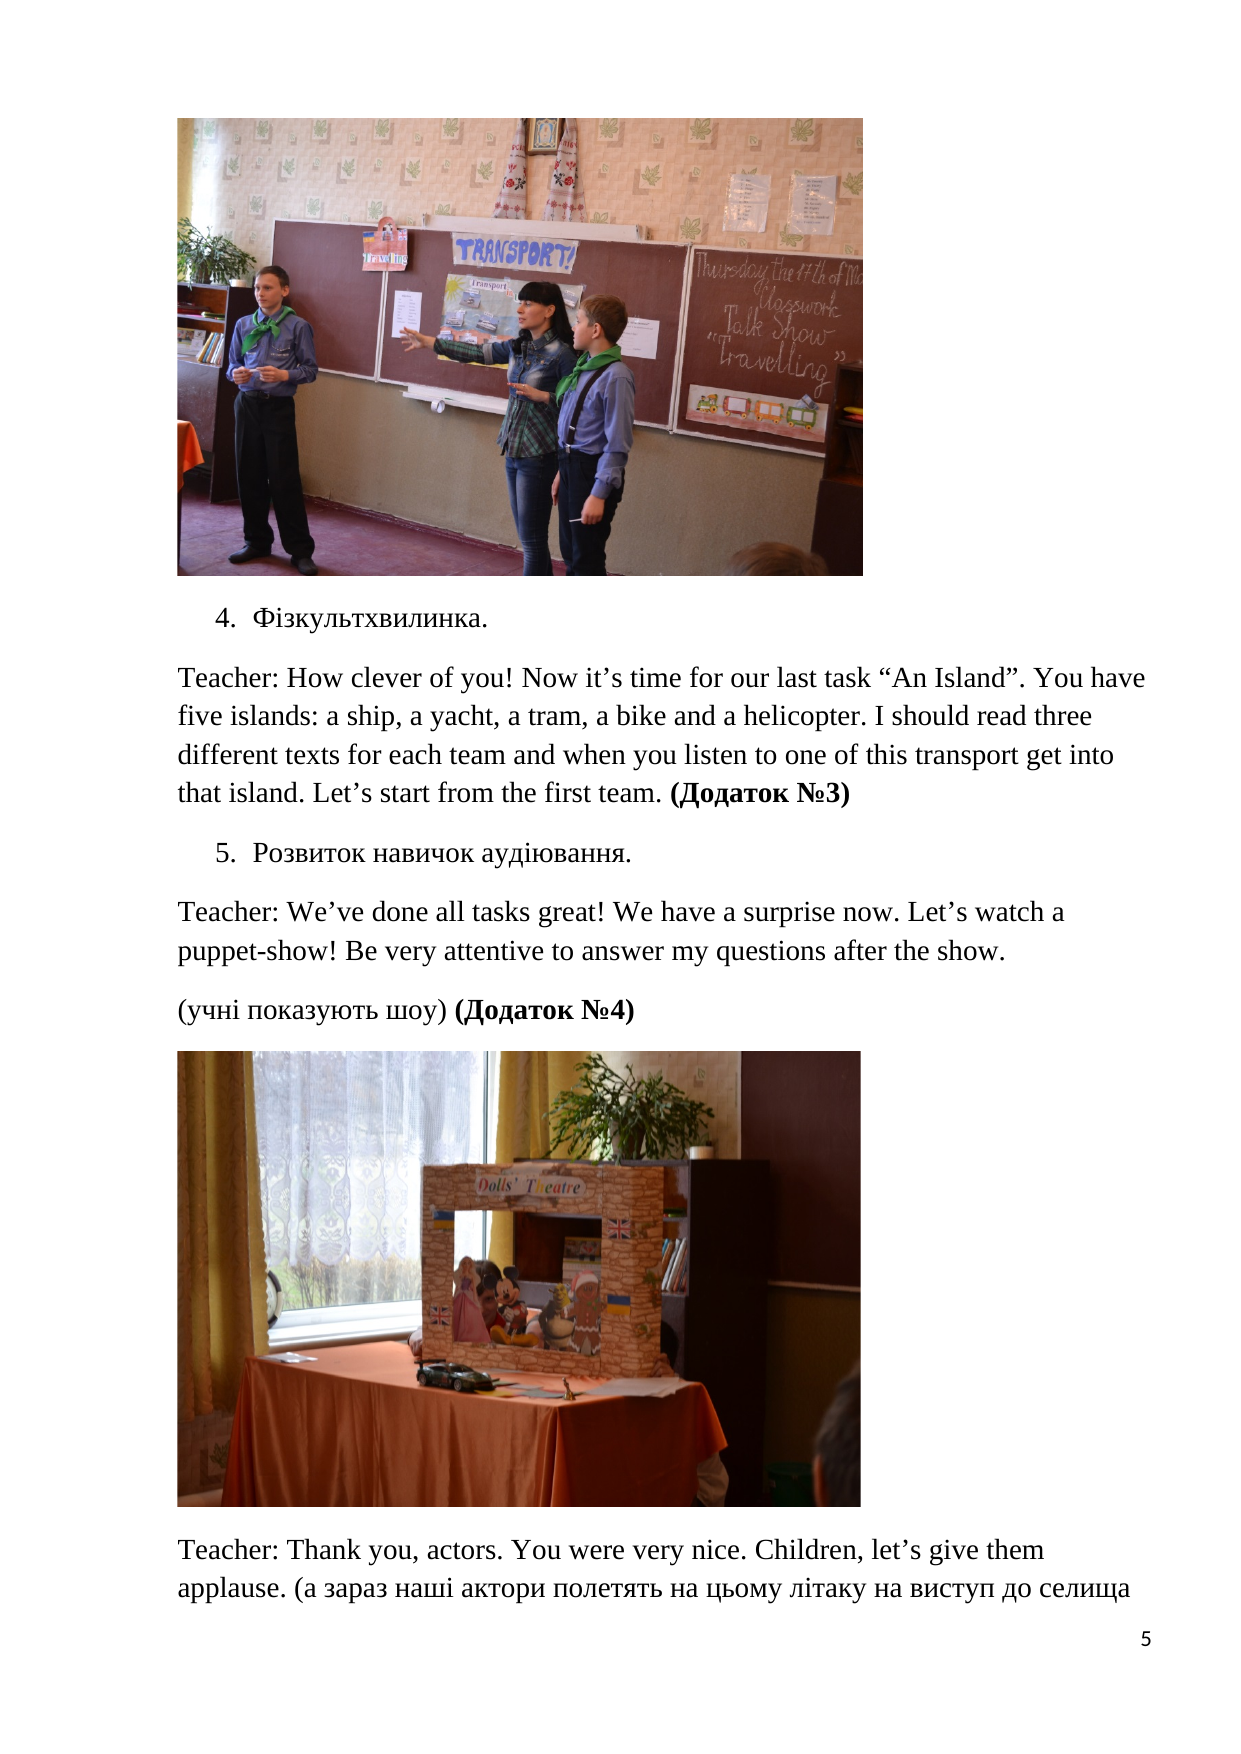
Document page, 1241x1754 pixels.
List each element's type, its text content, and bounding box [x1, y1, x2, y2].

text (учні показують шоу) (Додаток №4) [177, 992, 1152, 1026]
list Розвиток навичок аудіювання. [215, 835, 1152, 868]
picture [177, 118, 863, 576]
list Фізкультхвилинка. [215, 600, 1152, 634]
picture [177, 1051, 861, 1507]
text Teacher: How clever of you! Now it’s time for our last task “An Island”. You have five islands: a ship, a yacht, a tram, a bike and a helicopter. I should read three different texts for each team and when you listen to one of this transport get into that island. Let’s start from the first team. (Додаток №3) [177, 660, 1152, 809]
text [177, 1532, 1152, 1604]
text Teacher: We’ve done all tasks great! We have a surprise now. Let’s watch a puppet-show! Be very attentive to answer my questions after the show. [177, 894, 1152, 966]
